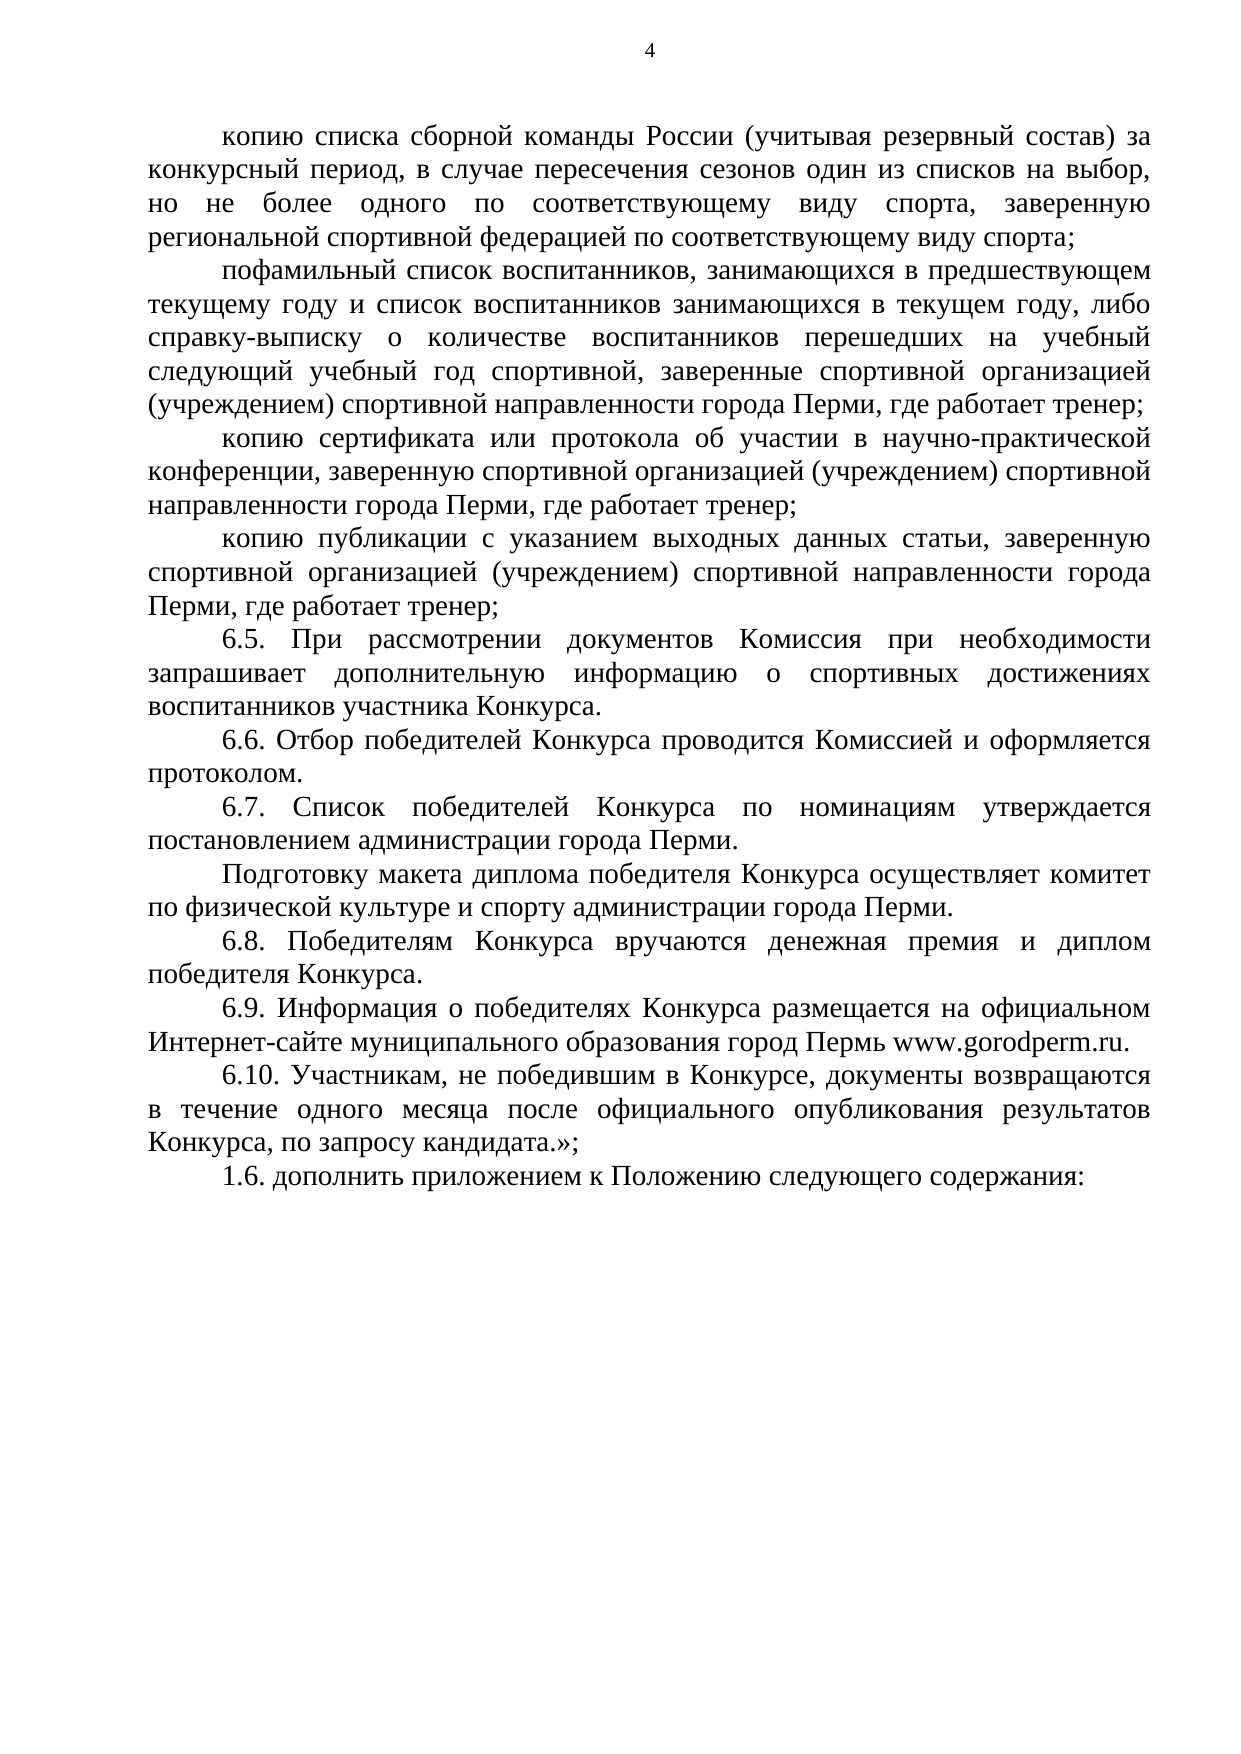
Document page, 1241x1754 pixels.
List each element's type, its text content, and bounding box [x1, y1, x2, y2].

text Подготовку макета диплома победителя Конкурса осуществляет комитет по физической культуре и спорту администрации города Перми. [148, 856, 1152, 923]
text копию публикации с указанием выходных данных статьи, заверенную спортивной организацией (учреждением) спортивной направленности города Перми, где работает тренер; [148, 521, 1152, 621]
text 1.6. дополнить приложением к Положению следующего содержания: [148, 1158, 1152, 1191]
text копию сертификата или протокола об участии в научно-практической конференции, заверенную спортивной организацией (учреждением) спортивной направленности города Перми, где работает тренер; [148, 420, 1152, 521]
text 6.8. Победителям Конкурса вручаются денежная премия и диплом победителя Конкурса. [148, 923, 1152, 990]
text 6.9. Информация о победителях Конкурса размещается на официальном Интернет-сайте муниципального образования город Пермь www.gorodperm.ru. [148, 990, 1152, 1057]
text 6.5. При рассмотрении документов Комиссия при необходимости запрашивает дополнительную информацию о спортивных достижениях воспитанников участника Конкурса. [148, 621, 1152, 722]
text 6.7. Список победителей Конкурса по номинациям утверждается постановлением администрации города Перми. [148, 789, 1152, 856]
text 6.10. Участникам, не победившим в Конкурсе, документы возвращаются в течение одного месяца после официального опубликования результатов Конкурса, по запросу кандидата.»; [148, 1057, 1152, 1158]
text копию списка сборной команды России (учитывая резервный состав) за конкурсный период, в случае пересечения сезонов один из списков на выбор, но не более одного по соответствующему виду спорта, заверенную региональной спортивной федерацией по соответствующему виду спорта; [148, 118, 1152, 252]
text 6.6. Отбор победителей Конкурса проводится Комиссией и оформляется протоколом. [148, 722, 1152, 789]
text пофамильный список воспитанников, занимающихся в предшествующем текущему году и список воспитанников занимающихся в текущем году, либо справку-выписку о количестве воспитанников перешедших на учебный следующий учебный год спортивной, заверенные спортивной организацией (учреждением) спортивной направленности города Перми, где работает тренер; [148, 252, 1152, 420]
